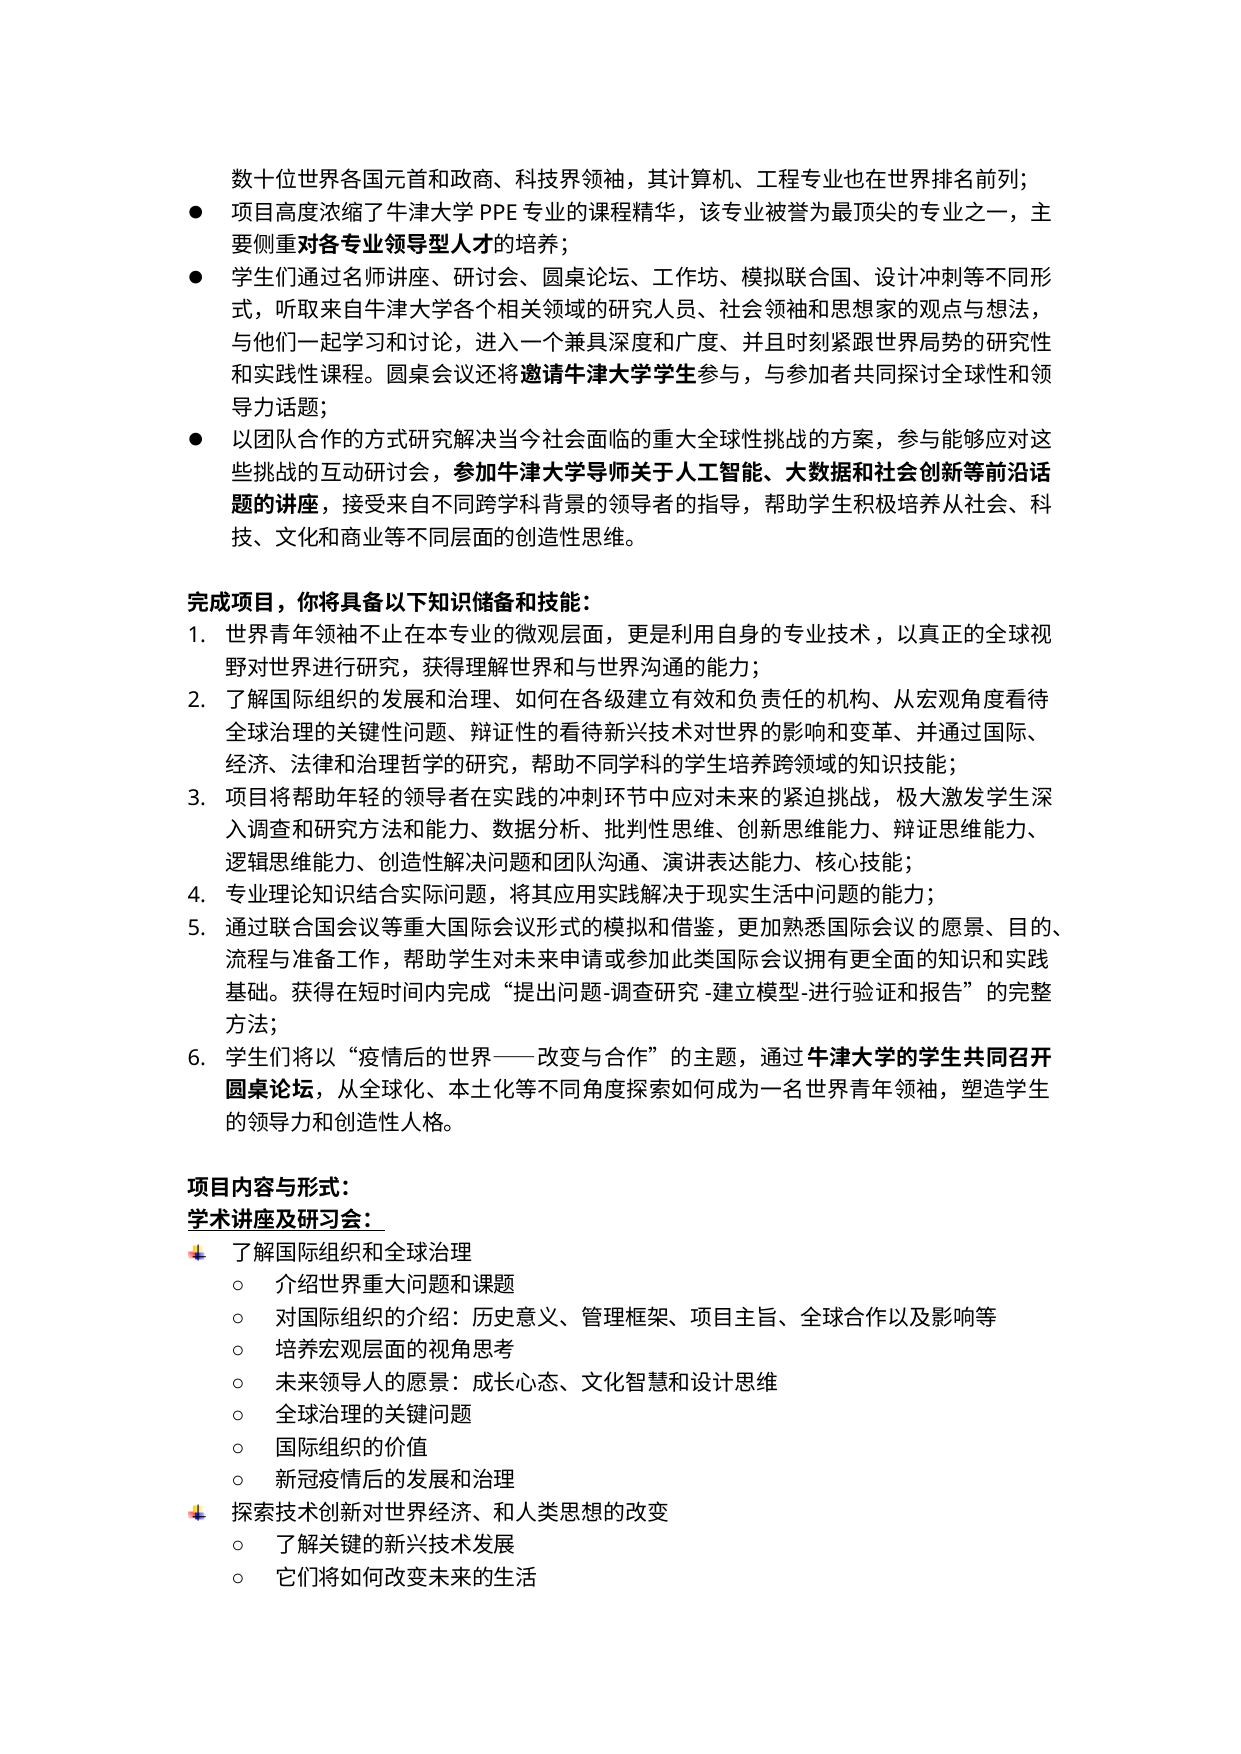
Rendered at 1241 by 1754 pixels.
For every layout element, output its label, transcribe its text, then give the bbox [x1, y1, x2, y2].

list 学生们将以“疫情后的世界——改变与合作”的主题，通过牛津大学的学生共同召开圆桌论坛，从全球化、本土化等不同角度探索如何成为一名世界青年领袖，塑造学生的领导力和创造性人格。 [187, 1039, 1053, 1137]
list 学生们通过名师讲座、研讨会、圆桌论坛、工作坊、模拟联合国、设计冲刺等不同形式，听取来自牛津大学各个相关领域的研究人员、社会领袖和思想家的观点与想法，与他们一起学习和讨论，进入一个兼具深度和广度、并且时刻紧跟世界局势的研究性和实践性课程。圆桌会议还将邀请牛津大学学生参与，与参加者共同探讨全球性和领导力话题； [187, 259, 1053, 422]
picture [188, 1243, 206, 1261]
list 对国际组织的介绍：历史意义、管理框架、项目主旨、全球合作以及影响等 [231, 1299, 1053, 1332]
list 了解国际组织的发展和治理、如何在各级建立有效和负责任的机构、从宏观角度看待全球治理的关键性问题、辩证性的看待新兴技术对世界的影响和变革、并通过国际、经济、法律和治理哲学的研究，帮助不同学科的学生培养跨领域的知识技能； [187, 682, 1053, 779]
list 新冠疫情后的发展和治理 [231, 1462, 1053, 1494]
list 了解关键的新兴技术发展 [231, 1527, 1053, 1559]
text 学术讲座及研习会： [187, 1202, 1053, 1234]
text 项目内容与形式： [187, 1169, 1053, 1202]
list 通过联合国会议等重大国际会议形式的模拟和借鉴，更加熟悉国际会议的愿景、目的、流程与准备工作，帮助学生对未来申请或参加此类国际会议拥有更全面的知识和实践基础。获得在短时间内完成“提出问题-调查研究 -建立模型-进行验证和报告”的完整方法； [187, 909, 1053, 1039]
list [187, 162, 1053, 194]
list 了解国际组织和全球治理 [187, 1234, 1053, 1267]
list 它们将如何改变未来的生活 [231, 1559, 1053, 1592]
list 项目高度浓缩了牛津大学PPE专业的课程精华，该专业被誉为最顶尖的专业之一，主要侧重对各专业领导型人才的培养； [187, 194, 1053, 259]
list 未来领导人的愿景：成长心态、文化智慧和设计思维 [231, 1364, 1053, 1397]
list 培养宏观层面的视角思考 [231, 1332, 1053, 1364]
list 全球治理的关键问题 [231, 1397, 1053, 1429]
list 专业理论知识结合实际问题，将其应用实践解决于现实生活中问题的能力； [187, 877, 1053, 909]
text 完成项目，你将具备以下知识储备和技能： [187, 584, 1053, 617]
list 世界青年领袖不止在本专业的微观层面，更是利用自身的专业技术，以真正的全球视野对世界进行研究，获得理解世界和与世界沟通的能力； [187, 617, 1053, 682]
list 以团队合作的方式研究解决当今社会面临的重大全球性挑战的方案，参与能够应对这些挑战的互动研讨会，参加牛津大学导师关于人工智能、大数据和社会创新等前沿话题的讲座，接受来自不同跨学科背景的领导者的指导，帮助学生积极培养从社会、科技、文化和商业等不同层面的创造性思维。 [187, 422, 1053, 552]
list 探索技术创新对世界经济、和人类思想的改变 [187, 1494, 1053, 1527]
list 国际组织的价值 [231, 1429, 1053, 1462]
list 项目将帮助年轻的领导者在实践的冲刺环节中应对未来的紧迫挑战，极大激发学生深入调查和研究方法和能力、数据分析、批判性思维、创新思维能力、辩证思维能力、逻辑思维能力、创造性解决问题和团队沟通、演讲表达能力、核心技能； [187, 779, 1053, 877]
picture [188, 1503, 206, 1521]
list 介绍世界重大问题和课题 [231, 1267, 1053, 1299]
